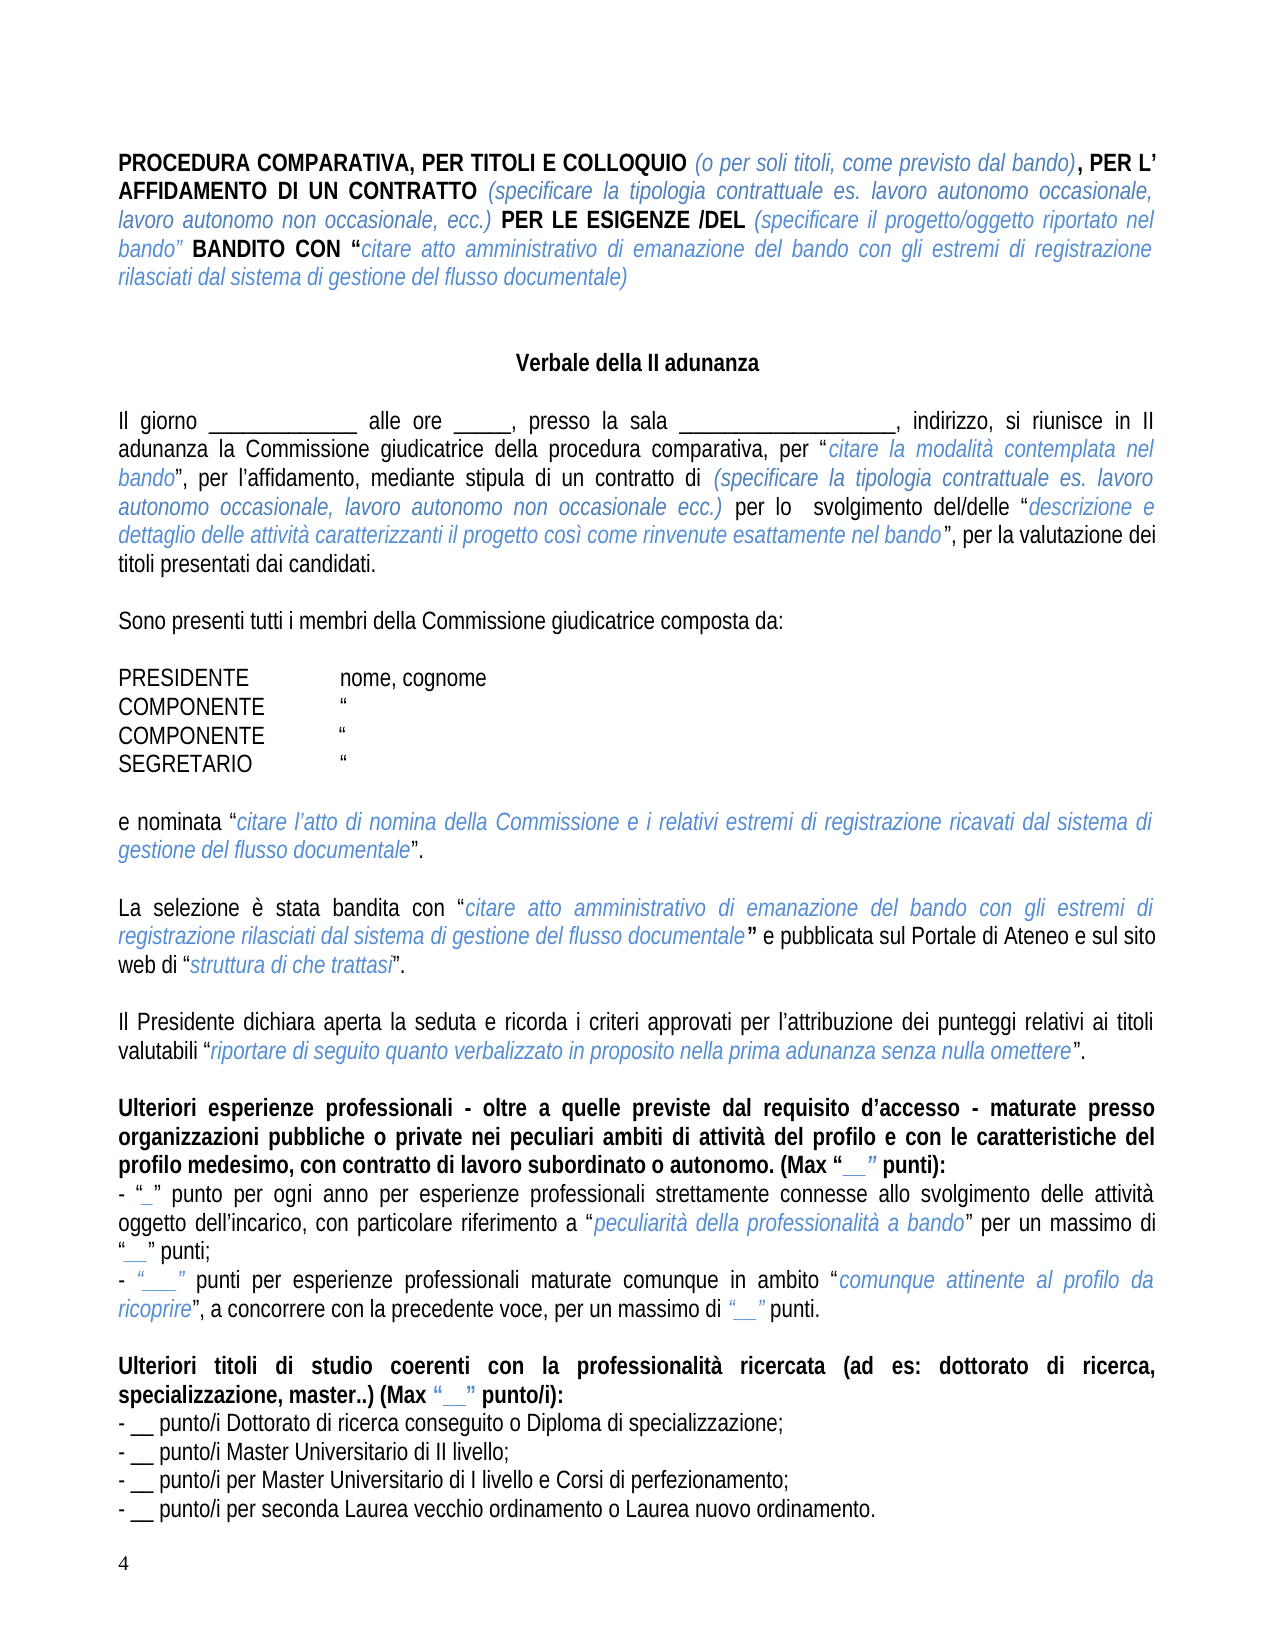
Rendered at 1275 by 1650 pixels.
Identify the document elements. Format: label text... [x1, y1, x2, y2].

text PRESIDENTE nome, cognome [118, 663, 1157, 692]
text - “_” punto per ogni anno per esperienze professionali strettamente connesse allo svolgimento delle attività oggetto dell’incarico, con particolare riferimento a “peculiarità della professionalità a bando” per un massimo di “__” punti; [118, 1179, 1157, 1265]
text SEGRETARIO “ [118, 749, 1157, 778]
text - __ punto/i Dottorato di ricerca conseguito o Diploma di specializzazione; [118, 1408, 1157, 1437]
text COMPONENTE “ [118, 721, 1157, 749]
text - “___” punti per esperienze professionali maturate comunque in ambito “comunque attinente al profilo da ricoprire”, a concorrere con la precedente voce, per un massimo di “__” punti. [118, 1265, 1157, 1322]
text - __ punto/i per seconda Laurea vecchio ordinamento o Laurea nuovo ordinamento. [118, 1494, 1157, 1523]
text Sono presenti tutti i membri della Commissione giudicatrice composta da: [118, 606, 1157, 635]
text Il giorno _____________ alle ore _____, presso la sala ___________________, indirizzo, si riunisce in II adunanza la Commissione giudicatrice della procedura comparativa, per “citare la modalità contemplata nel bando”, per l’affidamento, mediante stipula di un contratto di (specificare la tipologia contrattuale es. lavoro autonomo occasionale, lavoro autonomo non occasionale ecc.) per lo svolgimento del/delle “descrizione e dettaglio delle attività caratterizzanti il progetto così come rinvenute esattamente nel bando”, per la valutazione dei titoli presentati dai candidati. [118, 406, 1157, 577]
text PROCEDURA COMPARATIVA, PER TITOLI E COLLOQUIO (o per soli titoli, come previsto dal bando), PER L’ AFFIDAMENTO DI UN CONTRATTO (specificare la tipologia contrattuale es. lavoro autonomo occasionale, lavoro autonomo non occasionale, ecc.) PER LE ESIGENZE /DEL (specificare il progetto/oggetto riportato nel bando” BANDITO CON “citare atto amministrativo di emanazione del bando con gli estremi di registrazione rilasciati dal sistema di gestione del flusso documentale) [118, 148, 1157, 291]
text Verbale della II adunanza [118, 348, 1157, 377]
text - __ punto/i Master Universitario di II livello; [118, 1437, 1157, 1466]
text COMPONENTE “ [118, 692, 1157, 721]
text - __ punto/i per Master Universitario di I livello e Corsi di perfezionamento; [118, 1466, 1157, 1494]
text Ulteriori titoli di studio coerenti con la professionalità ricercata (ad es: dottorato di ricerca, specializzazione, master..) (Max “__” punto/i): [118, 1351, 1157, 1408]
text Ulteriori esperienze professionali - oltre a quelle previste dal requisito d’accesso - maturate presso organizzazioni pubbliche o private nei peculiari ambiti di attività del profilo e con le caratteristiche del profilo medesimo, con contratto di lavoro subordinato o autonomo. (Max “__” punti): [118, 1093, 1157, 1179]
text e nominata “citare l’atto di nomina della Commissione e i relativi estremi di registrazione ricavati dal sistema di gestione del flusso documentale”. [118, 807, 1157, 864]
text La selezione è stata bandita con “citare atto amministrativo di emanazione del bando con gli estremi di registrazione rilasciati dal sistema di gestione del flusso documentale” e pubblicata sul Portale di Ateneo e sul sito web di “struttura di che trattasi”. [118, 893, 1157, 978]
text Il Presidente dichiara aperta la seduta e ricorda i criteri approvati per l’attribuzione dei punteggi relativi ai titoli valutabili “riportare di seguito quanto verbalizzato in proposito nella prima adunanza senza nulla omettere”. [118, 1007, 1157, 1064]
